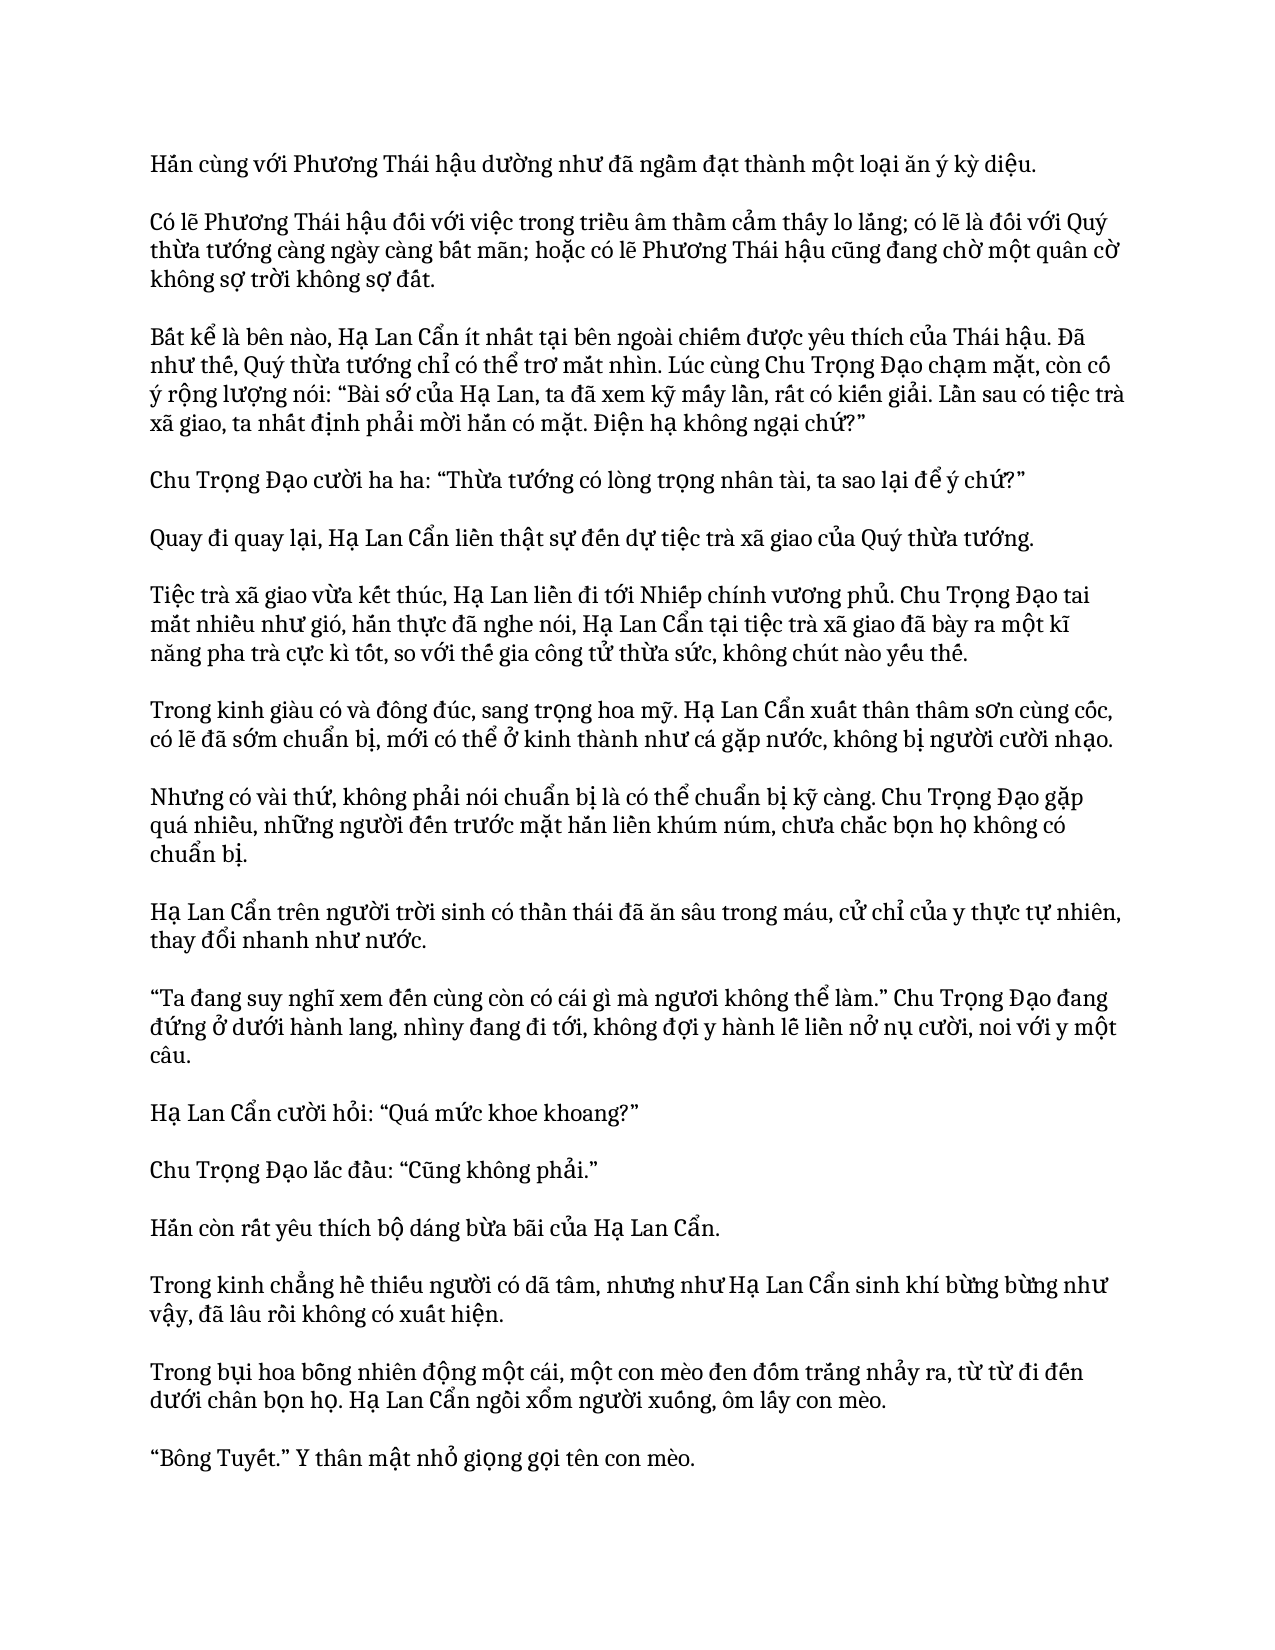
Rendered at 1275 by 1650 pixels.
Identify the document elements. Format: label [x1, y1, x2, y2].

text [150, 150, 1125, 1472]
